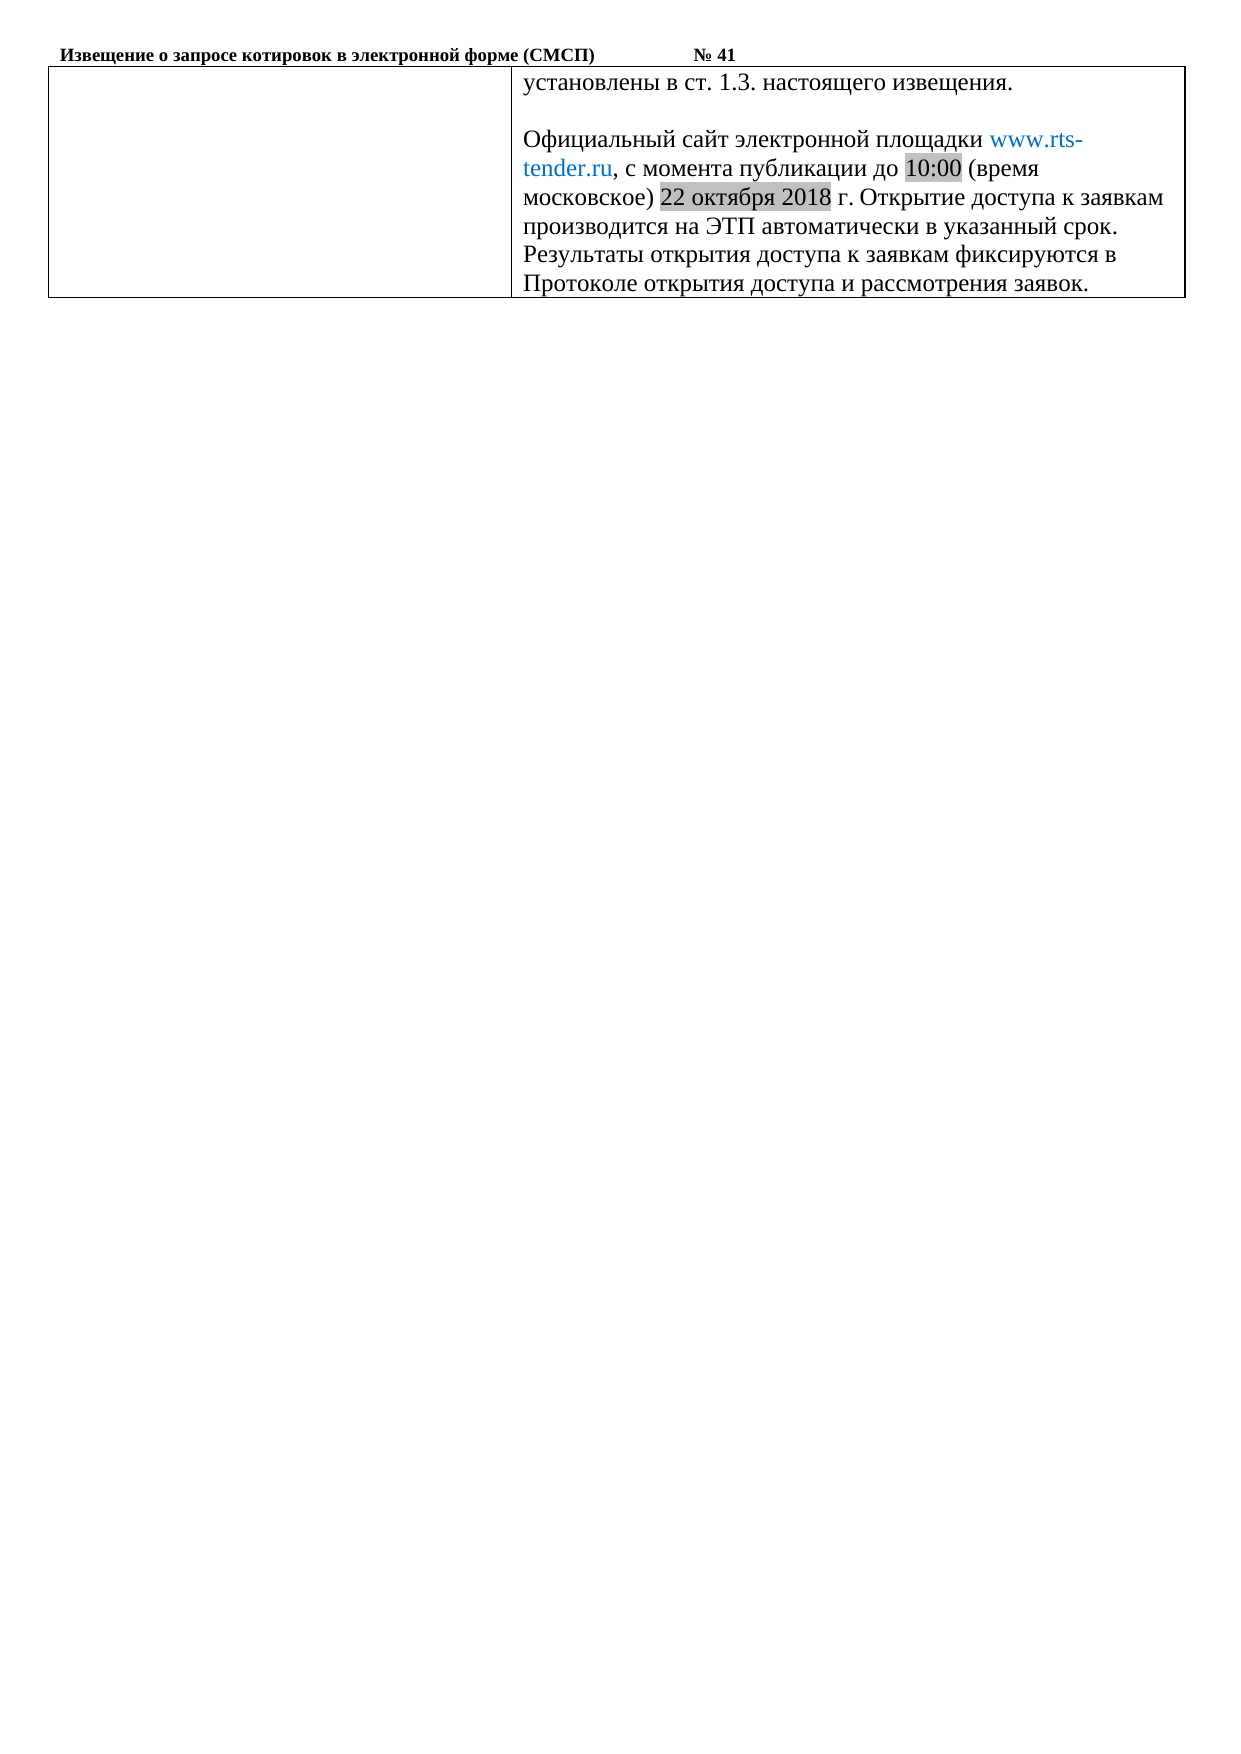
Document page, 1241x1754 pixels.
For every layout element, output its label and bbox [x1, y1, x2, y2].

table_cell [49, 67, 511, 297]
table_cell [512, 67, 1184, 297]
